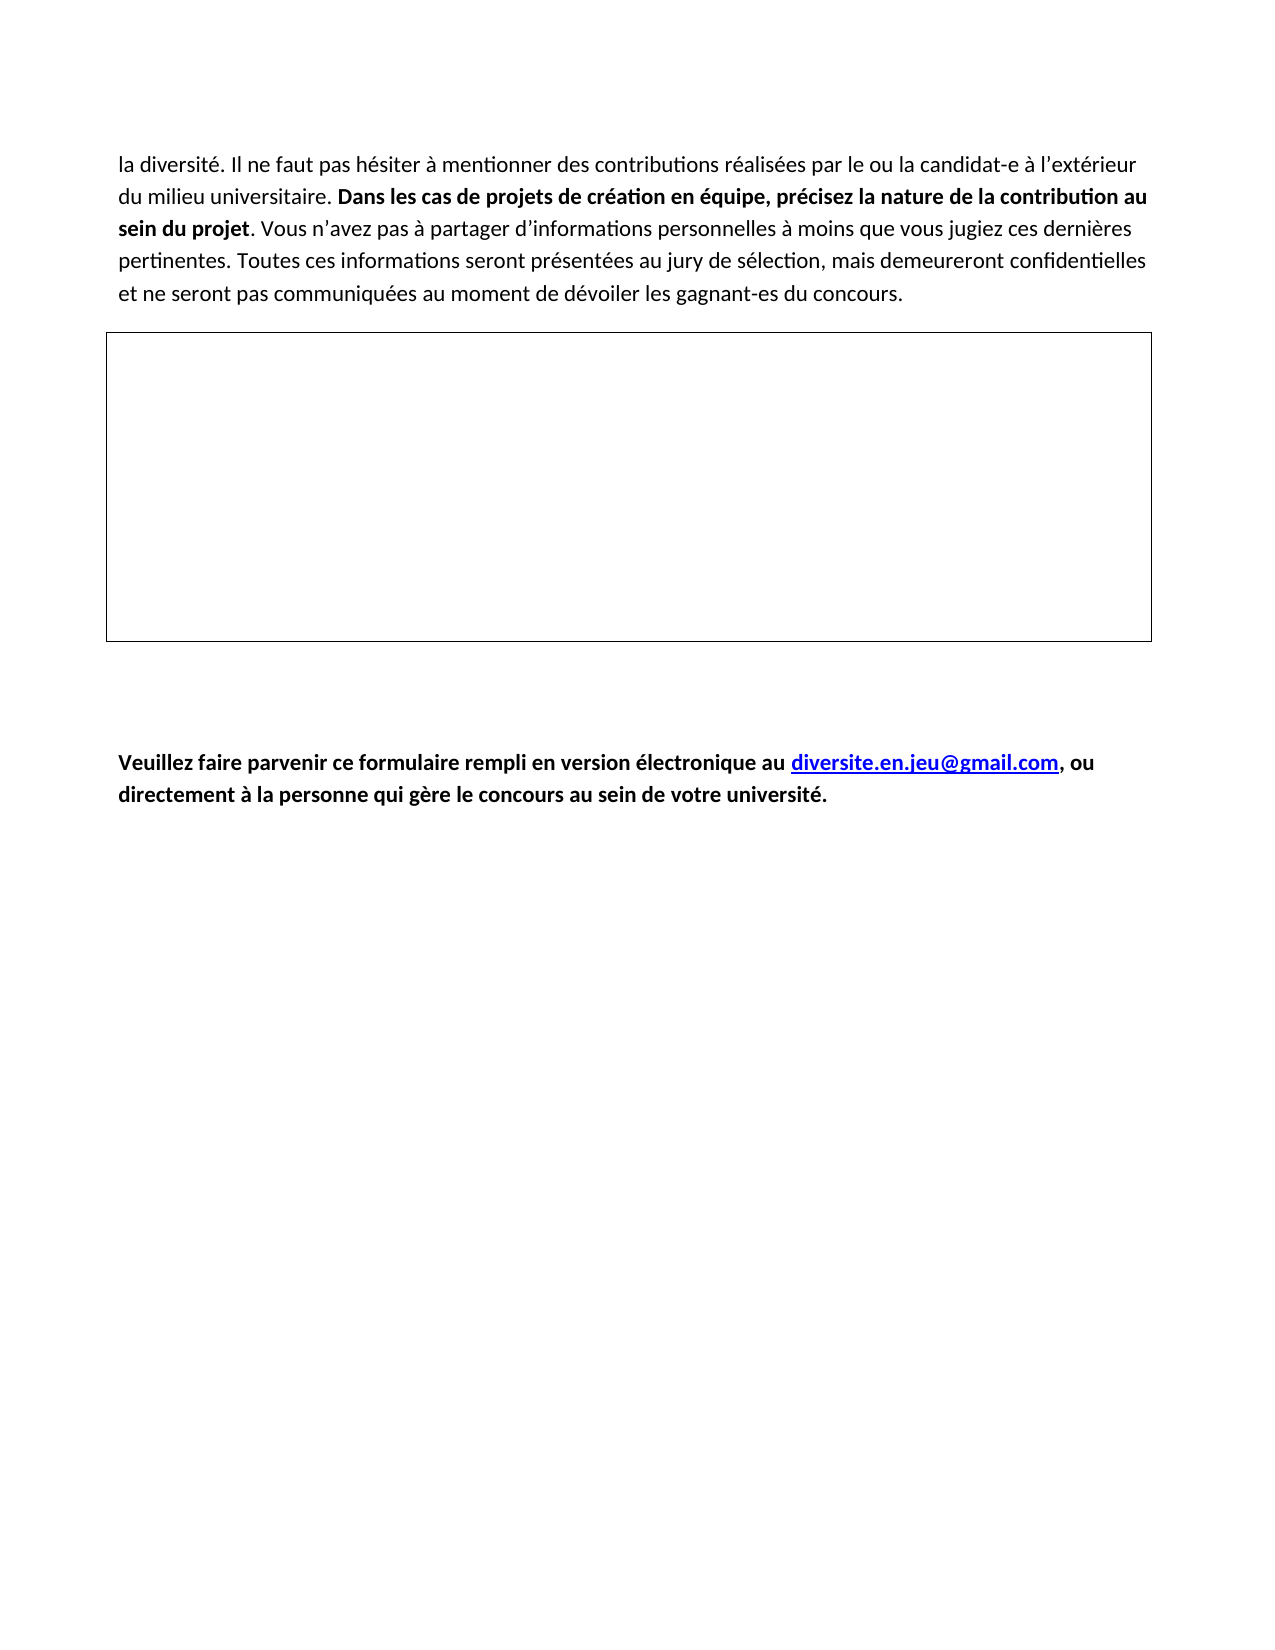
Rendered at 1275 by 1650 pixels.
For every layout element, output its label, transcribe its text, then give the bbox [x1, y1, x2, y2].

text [118, 150, 1152, 307]
text Veuillez faire parvenir ce formulaire rempli en version électronique au diversite.en.jeu@gmail.com, ou directement à la personne qui gère le concours au sein de votre université. [118, 748, 1152, 808]
table_header [107, 333, 1151, 641]
